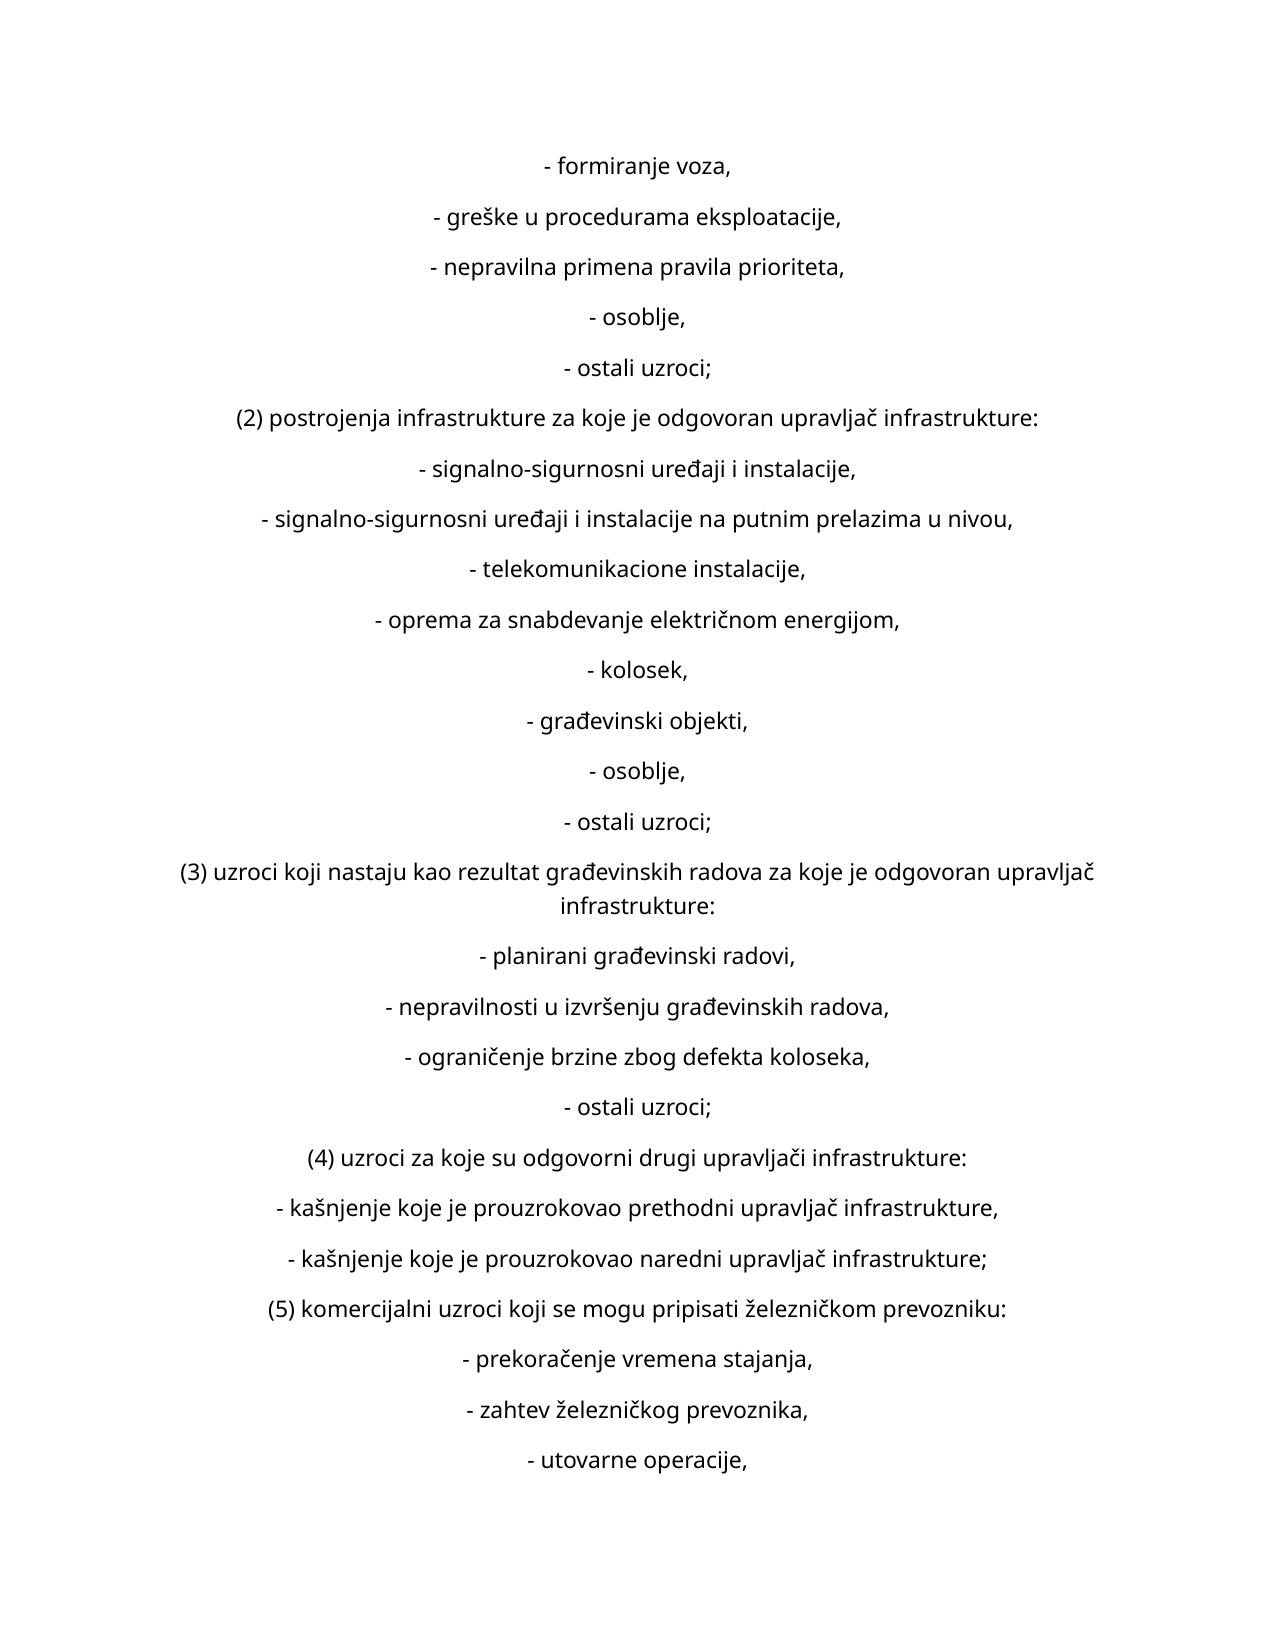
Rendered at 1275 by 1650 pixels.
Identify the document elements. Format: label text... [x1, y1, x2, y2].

text - građevinski objekti, [150, 704, 1125, 736]
text - nepravilnosti u izvršenju građevinskih radova, [150, 990, 1125, 1022]
text - ostali uzroci; [150, 1091, 1125, 1122]
text - ograničenje brzine zbog defekta koloseka, [150, 1041, 1125, 1072]
text - greške u procedurama eksploatacije, [150, 200, 1125, 232]
text - ostali uzroci; [150, 805, 1125, 837]
text (2) postrojenja infrastrukture za koje je odgovoran upravljač infrastrukture: [150, 402, 1125, 433]
text - formiranje voza, [150, 150, 1125, 181]
text (3) uzroci koji nastaju kao rezultat građevinskih radova za koje je odgovoran upravljač infrastrukture: [150, 856, 1125, 921]
text - utovarne operacije, [150, 1444, 1125, 1475]
text - kašnjenje koje je prouzrokovao prethodni upravljač infrastrukture, [150, 1192, 1125, 1223]
text - kašnjenje koje je prouzrokovao naredni upravljač infrastrukture; [150, 1242, 1125, 1274]
text (4) uzroci za koje su odgovorni drugi upravljači infrastrukture: [150, 1142, 1125, 1173]
text - signalno-sigurnosni uređaji i instalacije, [150, 452, 1125, 484]
text - nepravilna primena pravila prioriteta, [150, 251, 1125, 282]
text - planirani građevinski radovi, [150, 940, 1125, 971]
text - prekoračenje vremena stajanja, [150, 1343, 1125, 1374]
text - zahtev železničkog prevoznika, [150, 1394, 1125, 1425]
text - oprema za snabdevanje električnom energijom, [150, 604, 1125, 635]
text - osoblje, [150, 755, 1125, 786]
text - osoblje, [150, 301, 1125, 332]
text - ostali uzroci; [150, 352, 1125, 383]
text - telekomunikacione instalacije, [150, 553, 1125, 584]
text - kolosek, [150, 654, 1125, 685]
text - signalno-sigurnosni uređaji i instalacije na putnim prelazima u nivou, [150, 503, 1125, 534]
text (5) komercijalni uzroci koji se mogu pripisati železničkom prevozniku: [150, 1293, 1125, 1324]
